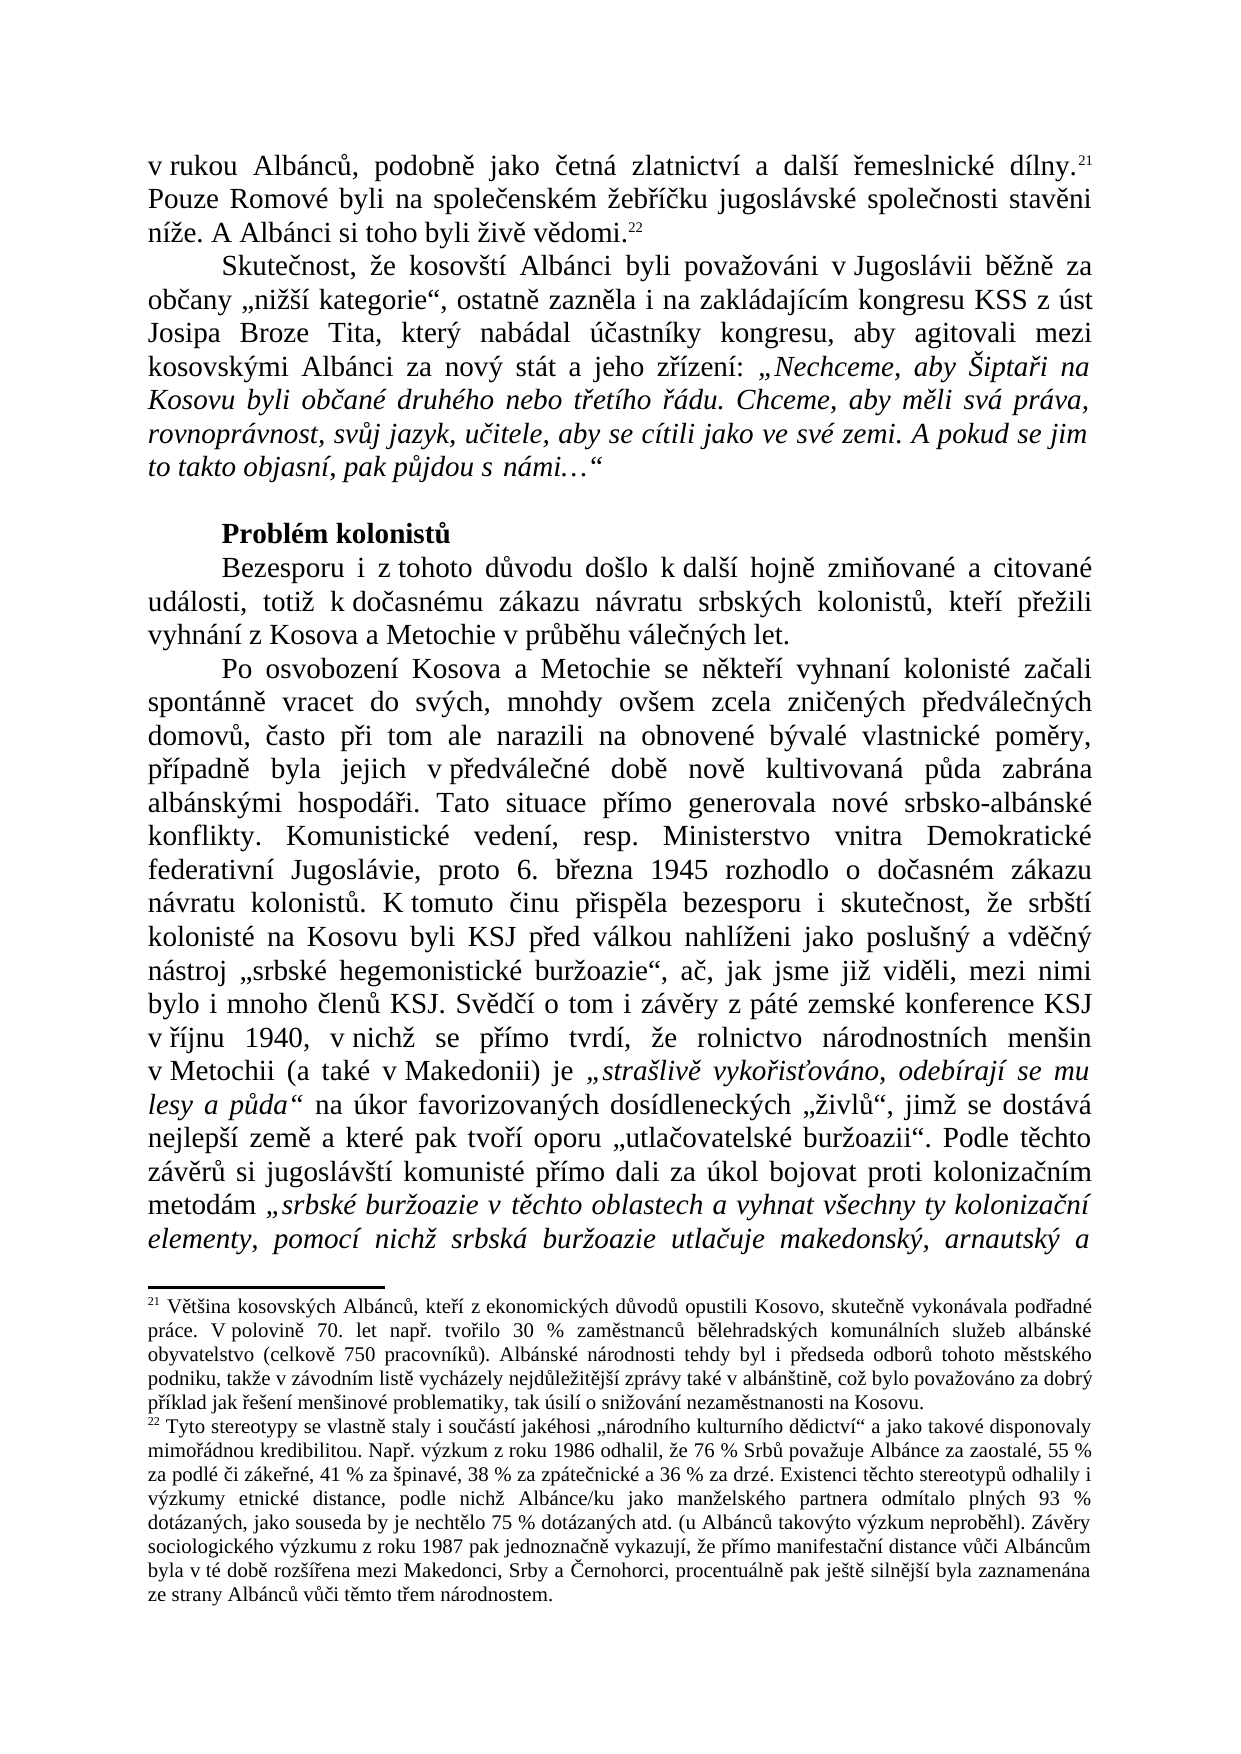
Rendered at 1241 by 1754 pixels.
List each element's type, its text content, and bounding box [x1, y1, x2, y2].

text Skutečnost, že kosovští Albánci byli považováni v Jugoslávii běžně za občany „nižší kategorie“, ostatně zazněla i na zakládajícím kongresu KSS z úst Josipa Broze Tita, který nabádal účastníky kongresu, aby agitovali mezi kosovskými Albánci za nový stát a jeho zřízení: „Nechceme, aby Šiptaři na Kosovu byli občané druhého nebo třetího řádu. Chceme, aby měli svá práva, rovnoprávnost, svůj jazyk, učitele, aby se cítili jako ve své zemi. A pokud se jim to takto objasní, pak půjdou s námi…“ [148, 248, 1093, 483]
text Šlo i o to změnit zažité stereotypy, které o Albáncích v jugoslávské společnosti platily a byly přítomny již v pracích (nejen) srbských historiků a etnografů první polovině 20. století. Na jedné straně tu byla vždy brána v potaz jakási „pozitiva“ kosovsko-metochijského obyvatelstva – jeho rustikalita, vitalita, nesmiřitelná bojovnost a zejména smysl pro tradici a patriarchálnost, zdůrazňovaný později v srbské sekularizující se společnosti jako pozitivní příklad dokonce i některými pravoslavnými církevními hodnostáři. Na straně druhé však stála převažující „negativa“: Albánci, zejména vyšli-li ze svých domovů do jiného prostředí (za prací apod.), se totiž setkávali s opovržením a explicitním arogantním šovinismem, a to nejen ze strany Srbů, ale také Charvátů a Slovinců. Etnický stereotyp, rozšířený po Jugoslávii, představoval nově Albánce spíše jako primitivní populaci, která hovoří srbocharvátsky se směšným přízvukem a je způsobilá pouze pro hrubé domácí práce – nošení uhlí, nábytku, klepání koberců, práce v kotelnách, přestože nejlepší pekárny a cukrárny ve velkých jugoslávských městech byly již tradičně v rukou Albánců, podobně jako četná zlatnictví a další řemeslnické dílny. Pouze Romové byli na společenském žebříčku jugoslávské společnosti stavěni níže. A Albánci si toho byli živě vědomi. [148, 148, 1093, 248]
text Bezesporu i z tohoto důvodu došlo k další hojně zmiňované a citované události, totiž k dočasnému zákazu návratu srbských kolonistů, kteří přežili vyhnání z Kosova a Metochie v průběhu válečných let. [148, 550, 1093, 651]
text Problém kolonistů [148, 517, 1093, 550]
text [148, 651, 1093, 1254]
